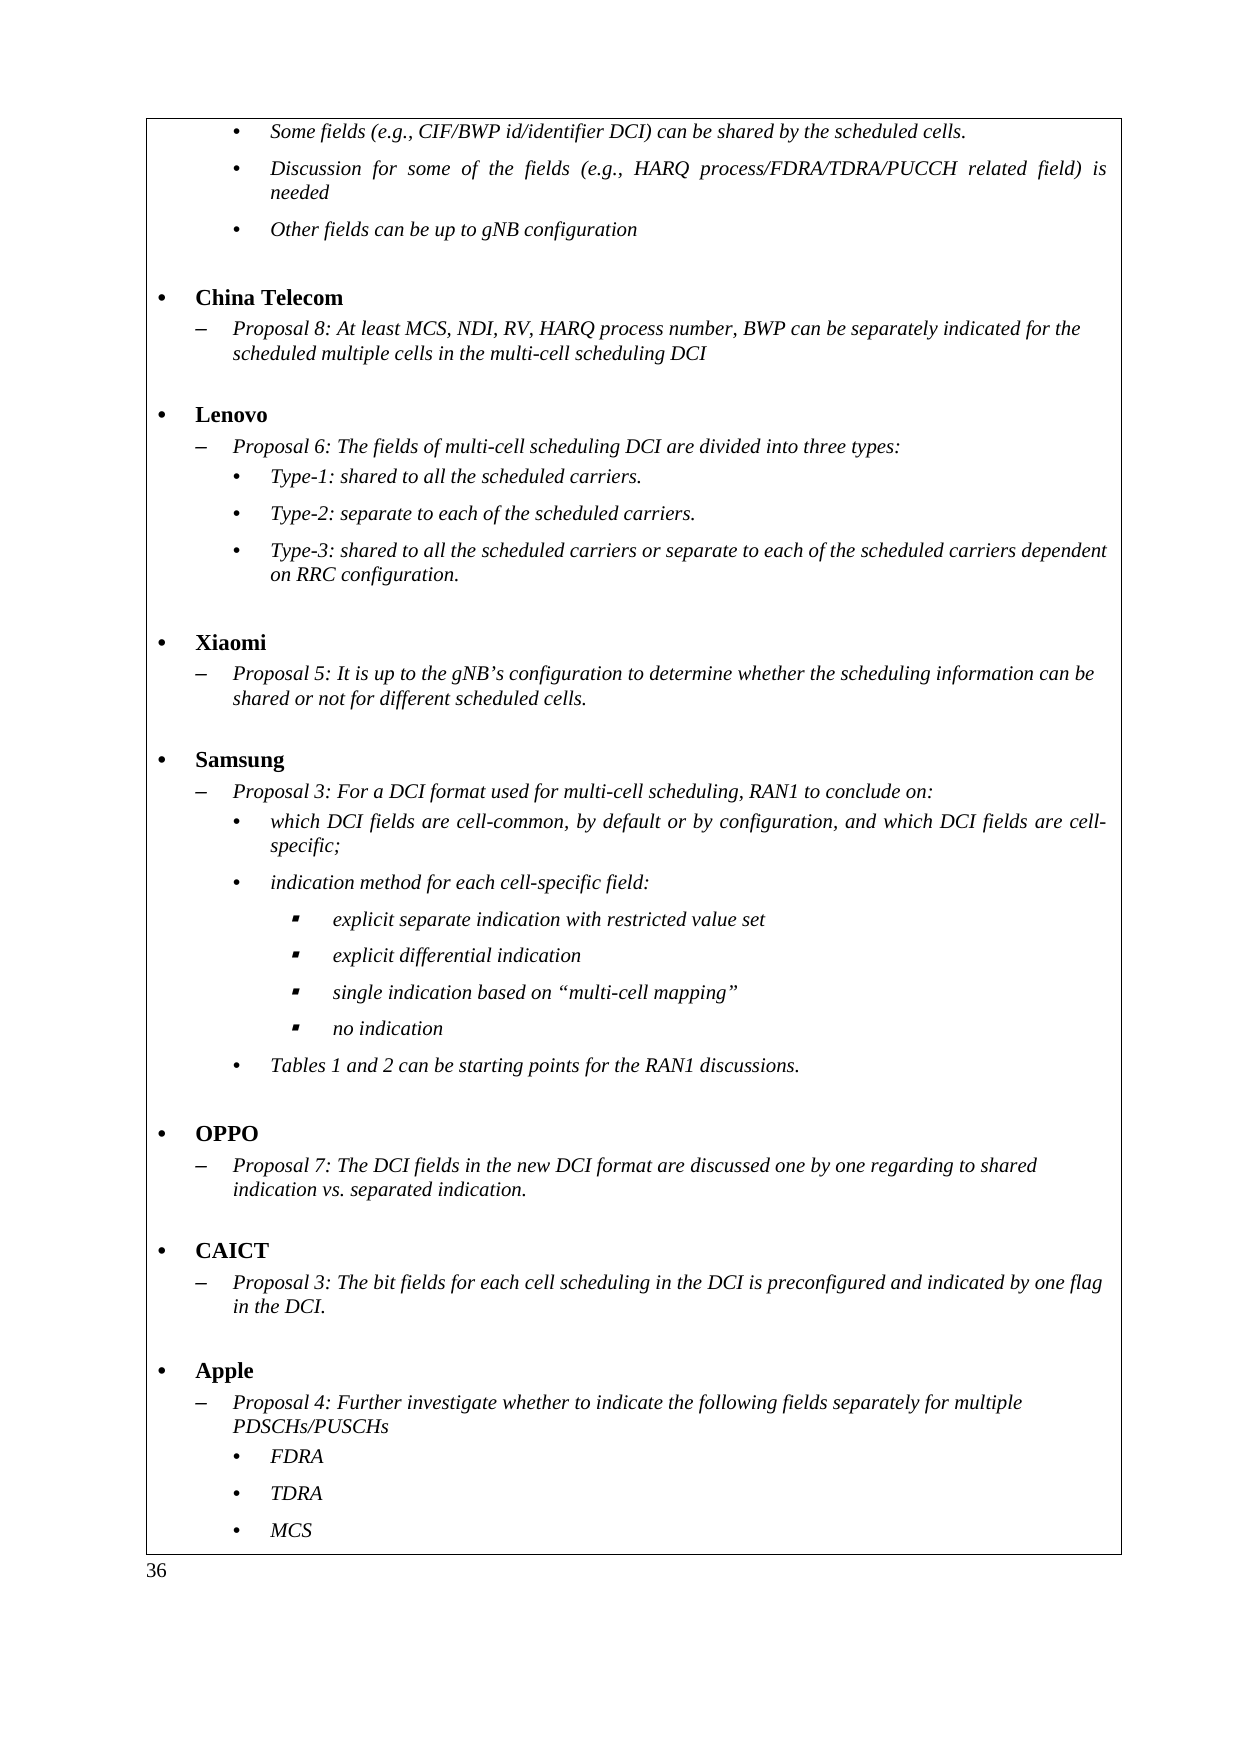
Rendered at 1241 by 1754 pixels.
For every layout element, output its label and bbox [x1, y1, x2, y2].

table_header [147, 119, 1121, 1554]
